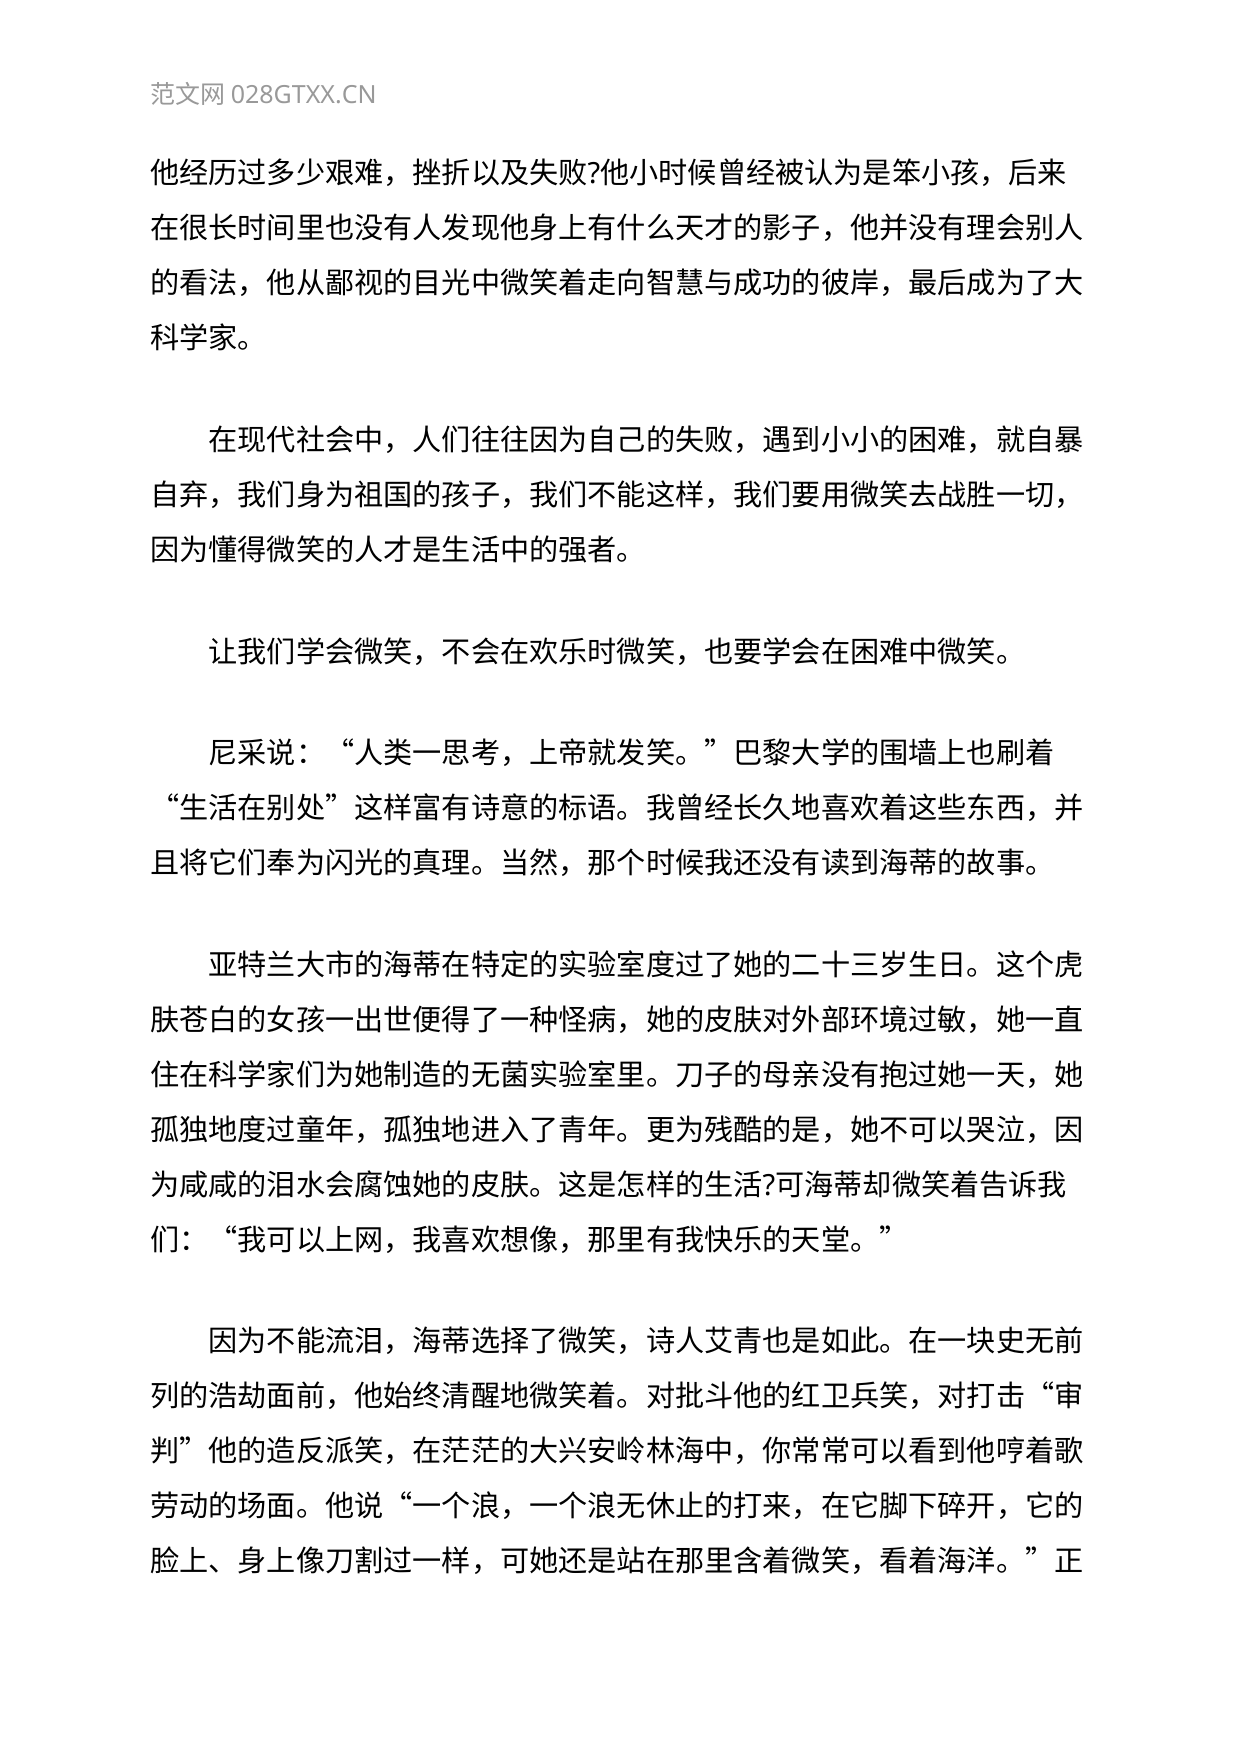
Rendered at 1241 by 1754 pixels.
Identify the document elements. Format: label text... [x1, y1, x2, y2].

text 在现代社会中，人们往往因为自己的失败，遇到小小的困难，就自暴自弃，我们身为祖国的孩子，我们不能这样，我们要用微笑去战胜一切，因为懂得微笑的人才是生活中的强者。 [150, 417, 1090, 569]
text 亚特兰大市的海蒂在特定的实验室度过了她的二十三岁生日。这个虎肤苍白的女孩一出世便得了一种怪病，她的皮肤对外部环境过敏，她一直住在科学家们为她制造的无菌实验室里。刀子的母亲没有抱过她一天，她孤独地度过童年，孤独地进入了青年。更为残酷的是，她不可以哭泣，因为咸咸的泪水会腐蚀她的皮肤。这是怎样的生活?可海蒂却微笑着告诉我们：“我可以上网，我喜欢想像，那里有我快乐的天堂。” [150, 941, 1090, 1258]
text 尼采说：“人类一思考，上帝就发笑。”巴黎大学的围墙上也刷着“生活在别处”这样富有诗意的标语。我曾经长久地喜欢着这些东西，并且将它们奉为闪光的真理。当然，那个时候我还没有读到海蒂的故事。 [150, 730, 1090, 882]
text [150, 150, 1090, 357]
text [150, 1318, 1090, 1580]
text 让我们学会微笑，不会在欢乐时微笑，也要学会在困难中微笑。 [150, 628, 1090, 670]
